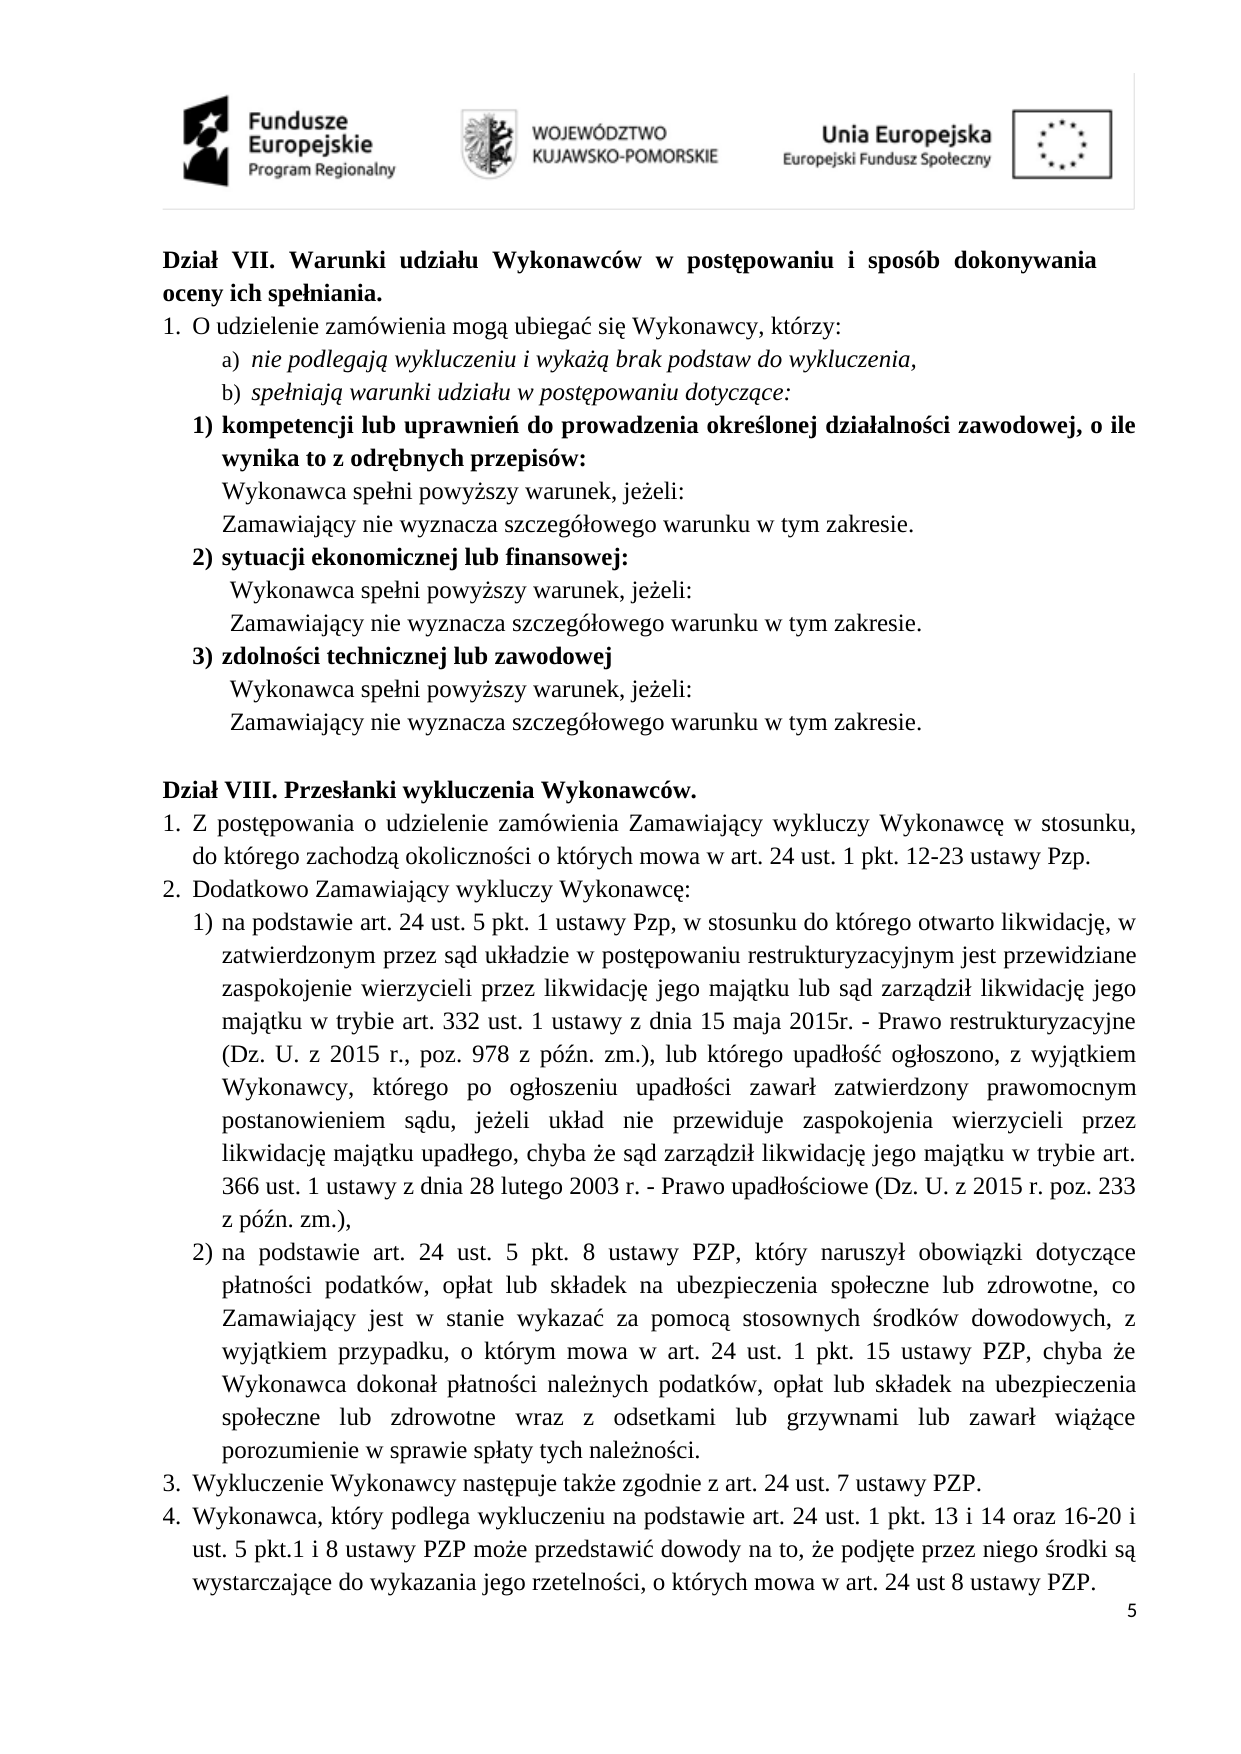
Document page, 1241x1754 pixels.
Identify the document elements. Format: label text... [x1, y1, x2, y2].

text Wykonawca spełni powyższy warunek, jeżeli: [222, 476, 1137, 505]
text Dział VIII. Przesłanki wykluczenia Wykonawców. [162, 775, 1137, 804]
list na podstawie art. 24 ust. 5 pkt. 8 ustawy PZP, który naruszył obowiązki dotyczące płatności podatków, opłat lub składek na ubezpieczenia społeczne lub zdrowotne, co Zamawiający jest w stanie wykazać za pomocą stosownych środków dowodowych, z wyjątkiem przypadku, o którym mowa w art. 24 ust. 1 pkt. 15 ustawy PZP, chyba że Wykonawca dokonał płatności należnych podatków, opłat lub składek na ubezpieczenia społeczne lub zdrowotne wraz z odsetkami lub grzywnami lub zawarł wiążące porozumienie w sprawie spłaty tych należności. [192, 1237, 1137, 1464]
list Dodatkowo Zamawiający wykluczy Wykonawcę: [162, 874, 1137, 903]
text Zamawiający nie wyznacza szczegółowego warunku w tym zakresie. [229, 608, 1137, 637]
text Wykonawca spełni powyższy warunek, jeżeli: [229, 674, 1137, 703]
list sytuacji ekonomicznej lub finansowej: [192, 542, 705, 571]
list zdolności technicznej lub zawodowej [192, 641, 1137, 670]
list Z postępowania o udzielenie zamówienia Zamawiający wykluczy Wykonawcę w stosunku, do którego zachodzą okoliczności o których mowa w art. 24 ust. 1 pkt. 12-23 ustawy Pzp. [162, 808, 1137, 870]
text Wykonawca spełni powyższy warunek, jeżeli: [229, 575, 1137, 604]
picture [162, 73, 1136, 211]
list spełniają warunki udziału w postępowaniu dotyczące: [222, 377, 1137, 406]
list Wykonawca, który podlega wykluczeniu na podstawie art. 24 ust. 1 pkt. 13 i 14 oraz 16-20 i ust. 5 pkt.1 i 8 ustawy PZP może przedstawić dowody na to, że podjęte przez niego środki są wystarczające do wykazania jego rzetelności, o których mowa w art. 24 ust 8 ustawy PZP. [162, 1501, 1137, 1596]
list Wykluczenie Wykonawcy następuje także zgodnie z art. 24 ust. 7 ustawy PZP. [162, 1468, 1137, 1497]
list na podstawie art. 24 ust. 5 pkt. 1 ustawy Pzp, w stosunku do którego otwarto likwidację, w zatwierdzonym przez sąd układzie w postępowaniu restrukturyzacyjnym jest przewidziane zaspokojenie wierzycieli przez likwidację jego majątku lub sąd zarządził likwidację jego majątku w trybie art. 332 ust. 1 ustawy z dnia 15 maja 2015r. - Prawo restrukturyzacyjne (Dz. U. z 2015 r., poz. 978 z późn. zm.), lub którego upadłość ogłoszono, z wyjątkiem Wykonawcy, którego po ogłoszeniu upadłości zawarł zatwierdzony prawomocnym postanowieniem sądu, jeżeli układ nie przewiduje zaspokojenia wierzycieli przez likwidację majątku upadłego, chyba że sąd zarządził likwidację jego majątku w trybie art. 366 ust. 1 ustawy z dnia 28 lutego 2003 r. - Prawo upadłościowe (Dz. U. z 2015 r. poz. 233 z późn. zm.), [192, 907, 1137, 1233]
text Zamawiający nie wyznacza szczegółowego warunku w tym zakresie. [222, 509, 1137, 538]
list kompetencji lub uprawnień do prowadzenia określonej działalności zawodowej, o ile wynika to z odrębnych przepisów: [192, 410, 1137, 472]
text Dział VII. Warunki udziału Wykonawców w postępowaniu i sposób dokonywania oceny ich spełniania. [162, 245, 1098, 307]
text Zamawiający nie wyznacza szczegółowego warunku w tym zakresie. [229, 707, 1137, 736]
list O udzielenie zamówienia mogą ubiegać się Wykonawcy, którzy: [162, 311, 1137, 340]
list nie podlegają wykluczeniu i wykażą brak podstaw do wykluczenia, [222, 344, 1137, 373]
